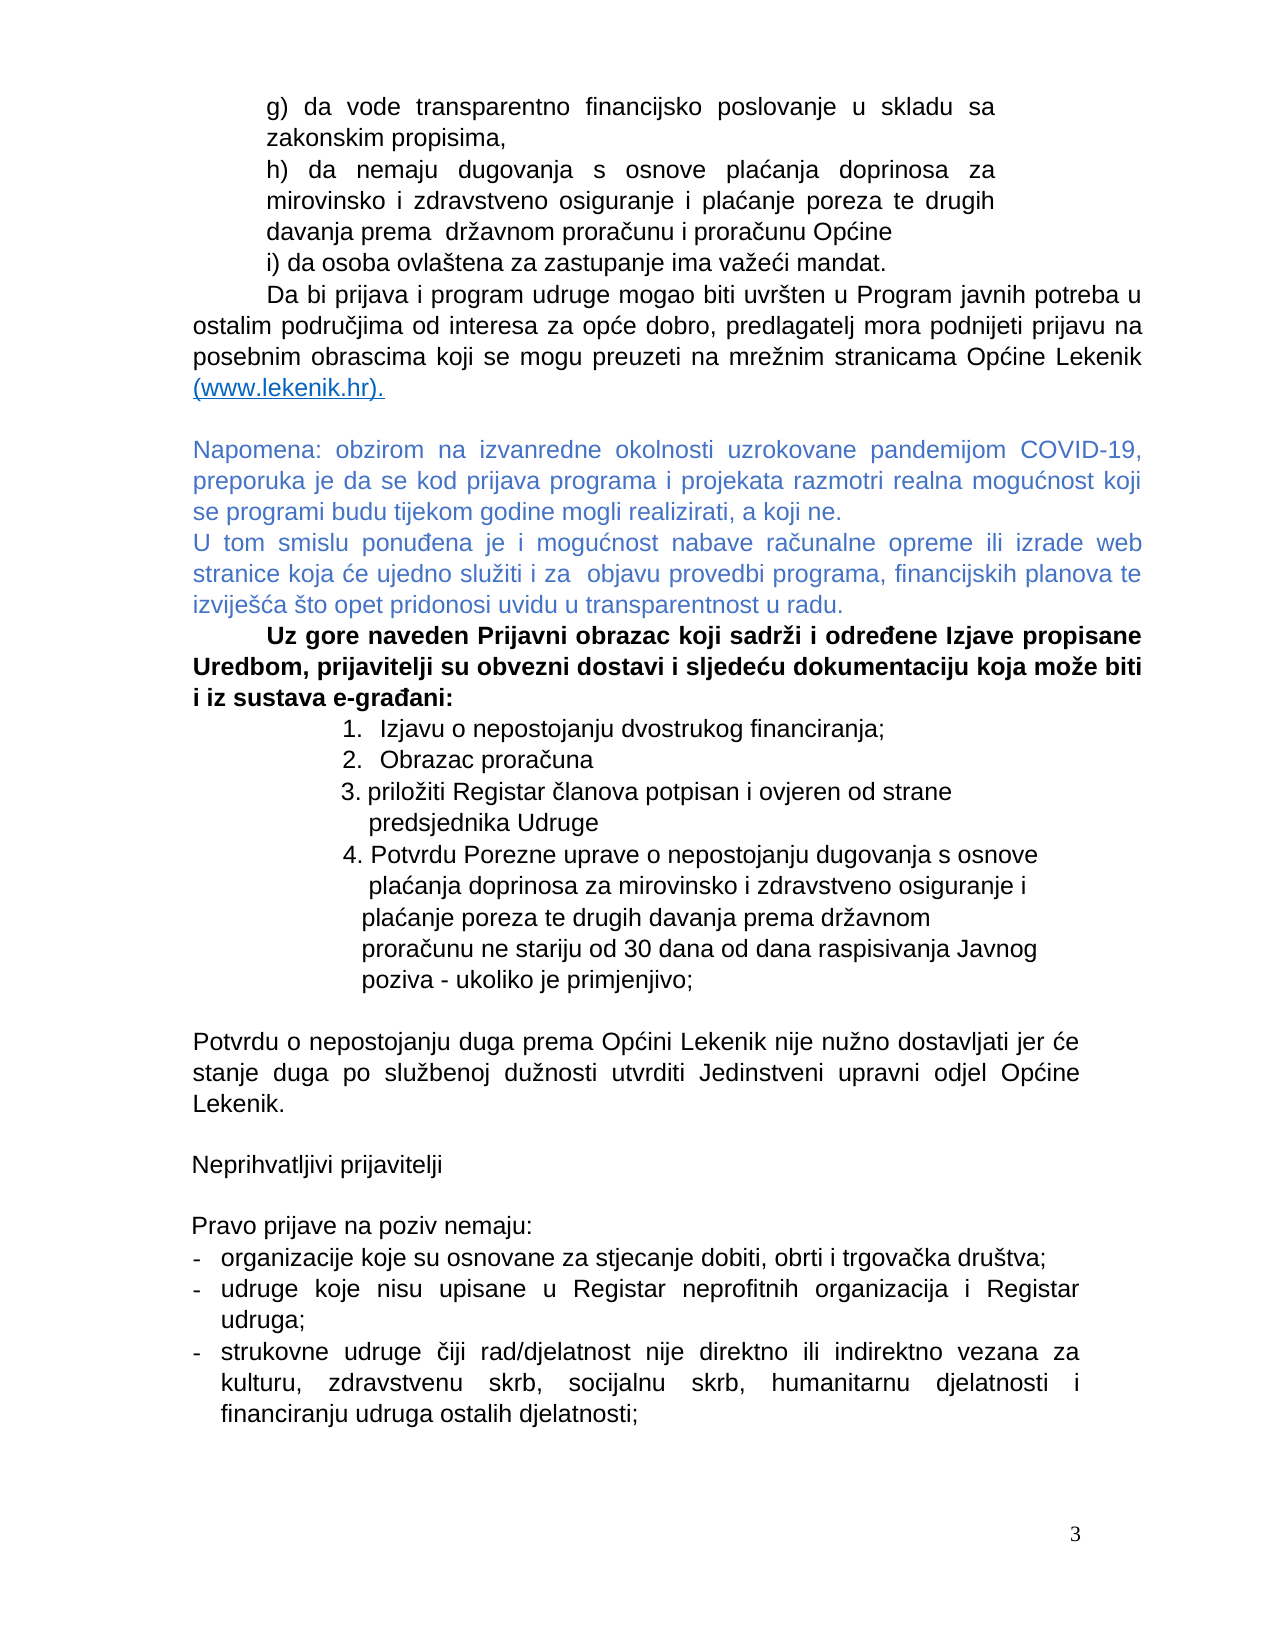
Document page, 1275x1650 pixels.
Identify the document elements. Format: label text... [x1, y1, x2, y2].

text Uz gore naveden Prijavni obrazac koji sadrži i određene Izjave propisane Uredbom, prijavitelji su obvezni dostavi i sljedeću dokumentaciju koja može biti i iz sustava e-građani: [193, 621, 1144, 712]
text plaćanje poreza te drugih davanja prema državnom [216, 902, 1081, 931]
text Da bi prijava i program udruge mogao biti uvršten u Program javnih potreba u ostalim područjima od interesa za opće dobro, predlagatelj mora podnijeti prijavu na posebnim obrascima koji se mogu preuzeti na mrežnim stranicama Općine Lekenik (www.lekenik.hr). [193, 279, 1144, 401]
text proračunu ne stariju od 30 dana od dana raspisivanja Javnog [216, 934, 1081, 963]
list strukovne udruge čiji rad/djelatnost nije direktno ili indirektno vezana za kulturu, zdravstvenu skrb, socijalnu skrb, humanitarnu djelatnosti i financiranju udruga ostalih djelatnosti; [193, 1337, 1081, 1427]
text poziva - ukoliko je primjenjivo; [216, 965, 1081, 994]
text g) da vode transparentno financijsko poslovanje u skladu sa zakonskim propisima, [266, 92, 996, 152]
text plaćanja doprinosa za mirovinsko i zdravstveno osiguranje i [216, 871, 1081, 900]
text Pravo prijave na poziv nemaju: [191, 1211, 1081, 1240]
text h) da nemaju dugovanja s osnove plaćanja doprinosa za mirovinsko i zdravstveno osiguranje i plaćanje poreza te drugih davanja prema državnom proračunu i proračunu Općine [266, 154, 996, 245]
text i) da osoba ovlaštena za zastupanje ima važeći mandat. [266, 248, 996, 277]
text U tom smislu ponuđena je i mogućnost nabave računalne opreme ili izrade web stranice koja će ujedno služiti i za objavu provedbi programa, financijskih planova te izviješća što opet pridonosi uvidu u transparentnost u radu. [193, 528, 1144, 619]
text Potvrdu o nepostojanju duga prema Općini Lekenik nije nužno dostavljati jer će stanje duga po službenoj dužnosti utvrditi Jedinstveni upravni odjel Općine Lekenik. [191, 1027, 1081, 1118]
text 3. priložiti Registar članova potpisan i ovjeren od strane [216, 777, 1081, 805]
list Izjavu o nepostojanju dvostrukog financiranja; [342, 714, 1081, 743]
text Napomena: obzirom na izvanredne okolnosti uzrokovane pandemijom COVID-19, preporuka je da se kod prijava programa i projekata razmotri realna mogućnost koji se programi budu tijekom godine mogli realizirati, a koji ne. [193, 435, 1144, 526]
list Obrazac proračuna [342, 745, 1081, 774]
list udruge koje nisu upisane u Registar neprofitnih organizacija i Registar udruga; [193, 1274, 1081, 1334]
text 4. Potvrdu Porezne uprave o nepostojanju dugovanja s osnove [216, 839, 1081, 868]
list organizacije koje su osnovane za stjecanje dobiti, obrti i trgovačka društva; [193, 1243, 1081, 1271]
text predsjednika Udruge [216, 808, 1081, 837]
text Neprihvatljivi prijavitelji [191, 1151, 1144, 1179]
